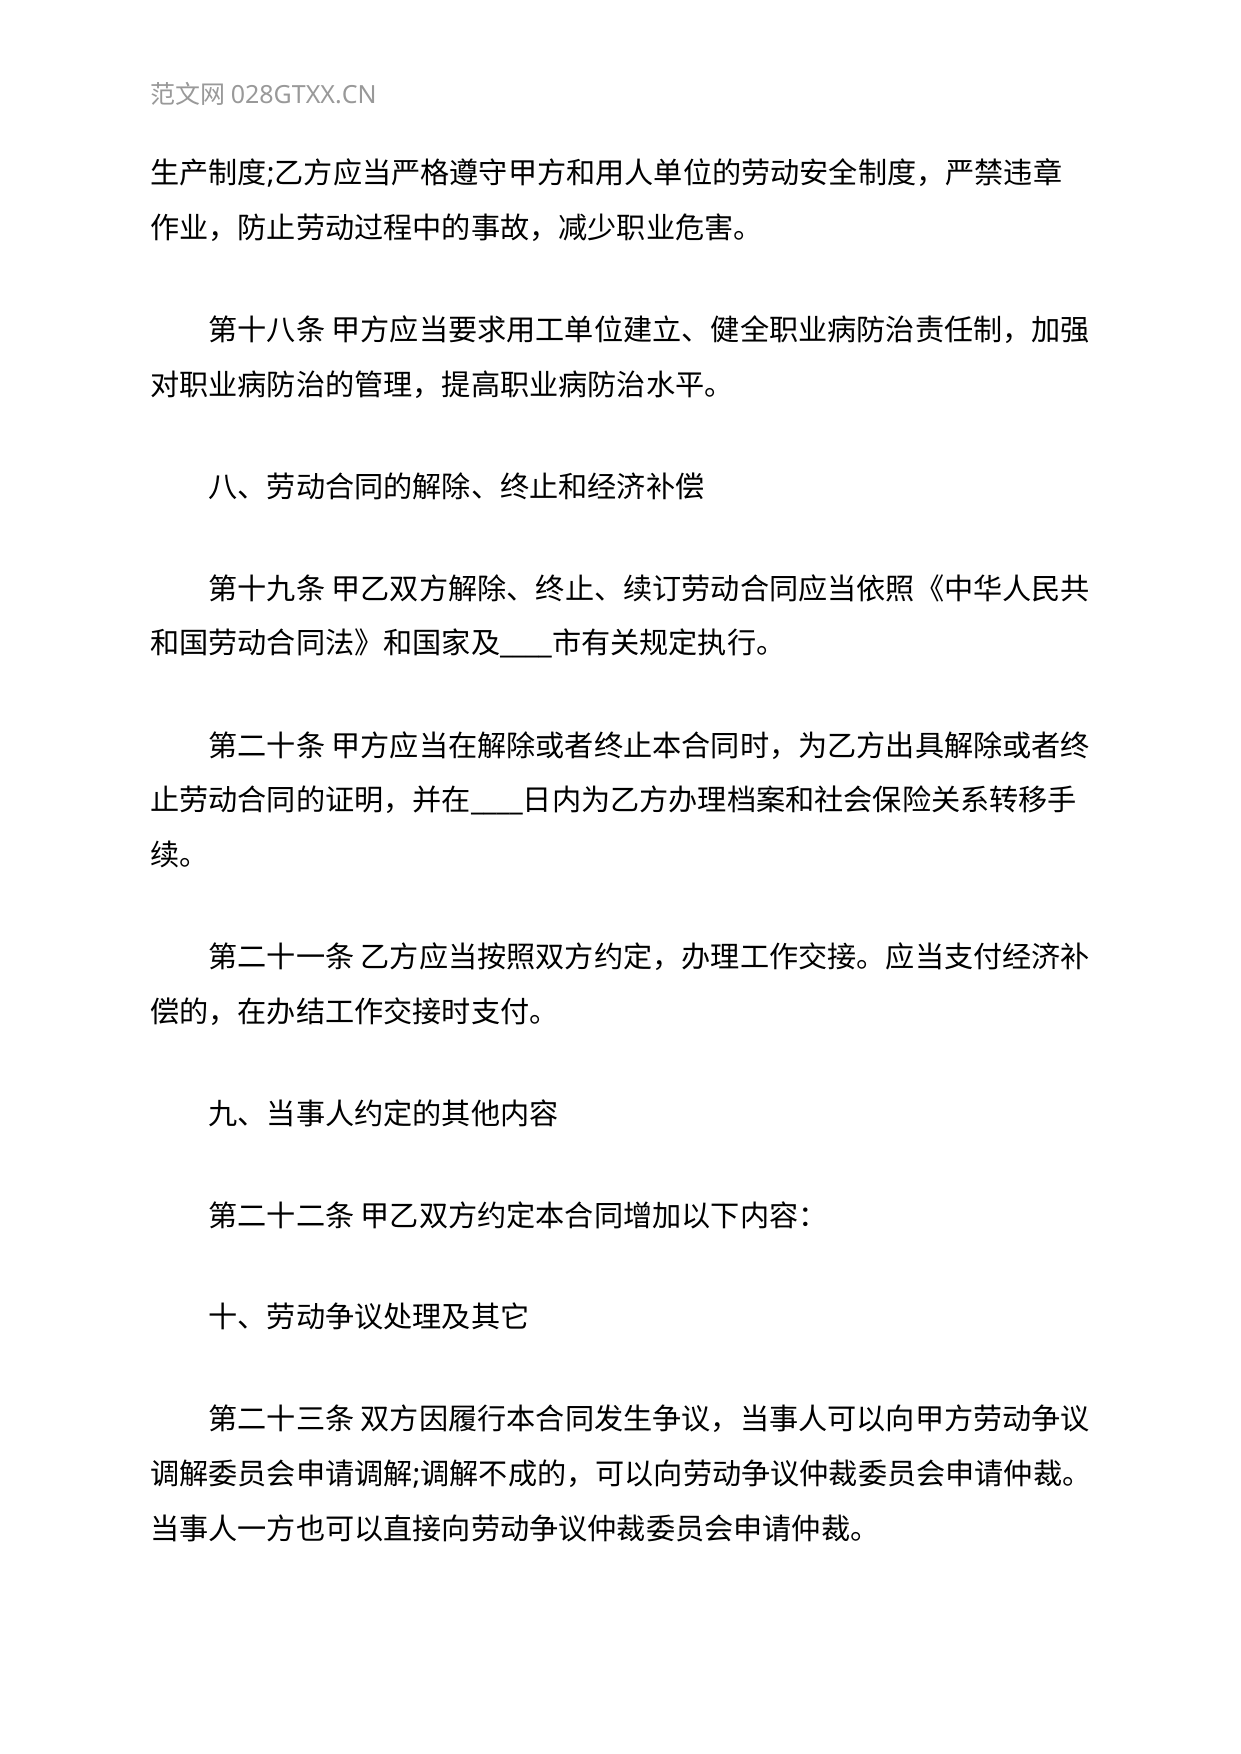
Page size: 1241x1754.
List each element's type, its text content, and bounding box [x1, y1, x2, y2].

text 十、劳动争议处理及其它 [150, 1294, 1090, 1336]
text 八、劳动合同的解除、终止和经济补偿 [150, 463, 1090, 506]
text 九、当事人约定的其他内容 [150, 1090, 1090, 1133]
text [150, 150, 1090, 247]
text 第二十二条 甲乙双方约定本合同增加以下内容： [150, 1192, 1090, 1234]
text 第十九条 甲乙双方解除、终止、续订劳动合同应当依照《中华人民共和国劳动合同法》和国家及____市有关规定执行。 [150, 565, 1090, 662]
text 第二十一条 乙方应当按照双方约定，办理工作交接。应当支付经济补偿的，在办结工作交接时支付。 [150, 934, 1090, 1031]
text 第二十条 甲方应当在解除或者终止本合同时，为乙方出具解除或者终止劳动合同的证明，并在____日内为乙方办理档案和社会保险关系转移手续。 [150, 722, 1090, 874]
text 第十八条 甲方应当要求用工单位建立、健全职业病防治责任制，加强对职业病防治的管理，提高职业病防治水平。 [150, 307, 1090, 404]
text 第二十三条 双方因履行本合同发生争议，当事人可以向甲方劳动争议调解委员会申请调解;调解不成的，可以向劳动争议仲裁委员会申请仲裁。当事人一方也可以直接向劳动争议仲裁委员会申请仲裁。 [150, 1396, 1090, 1548]
